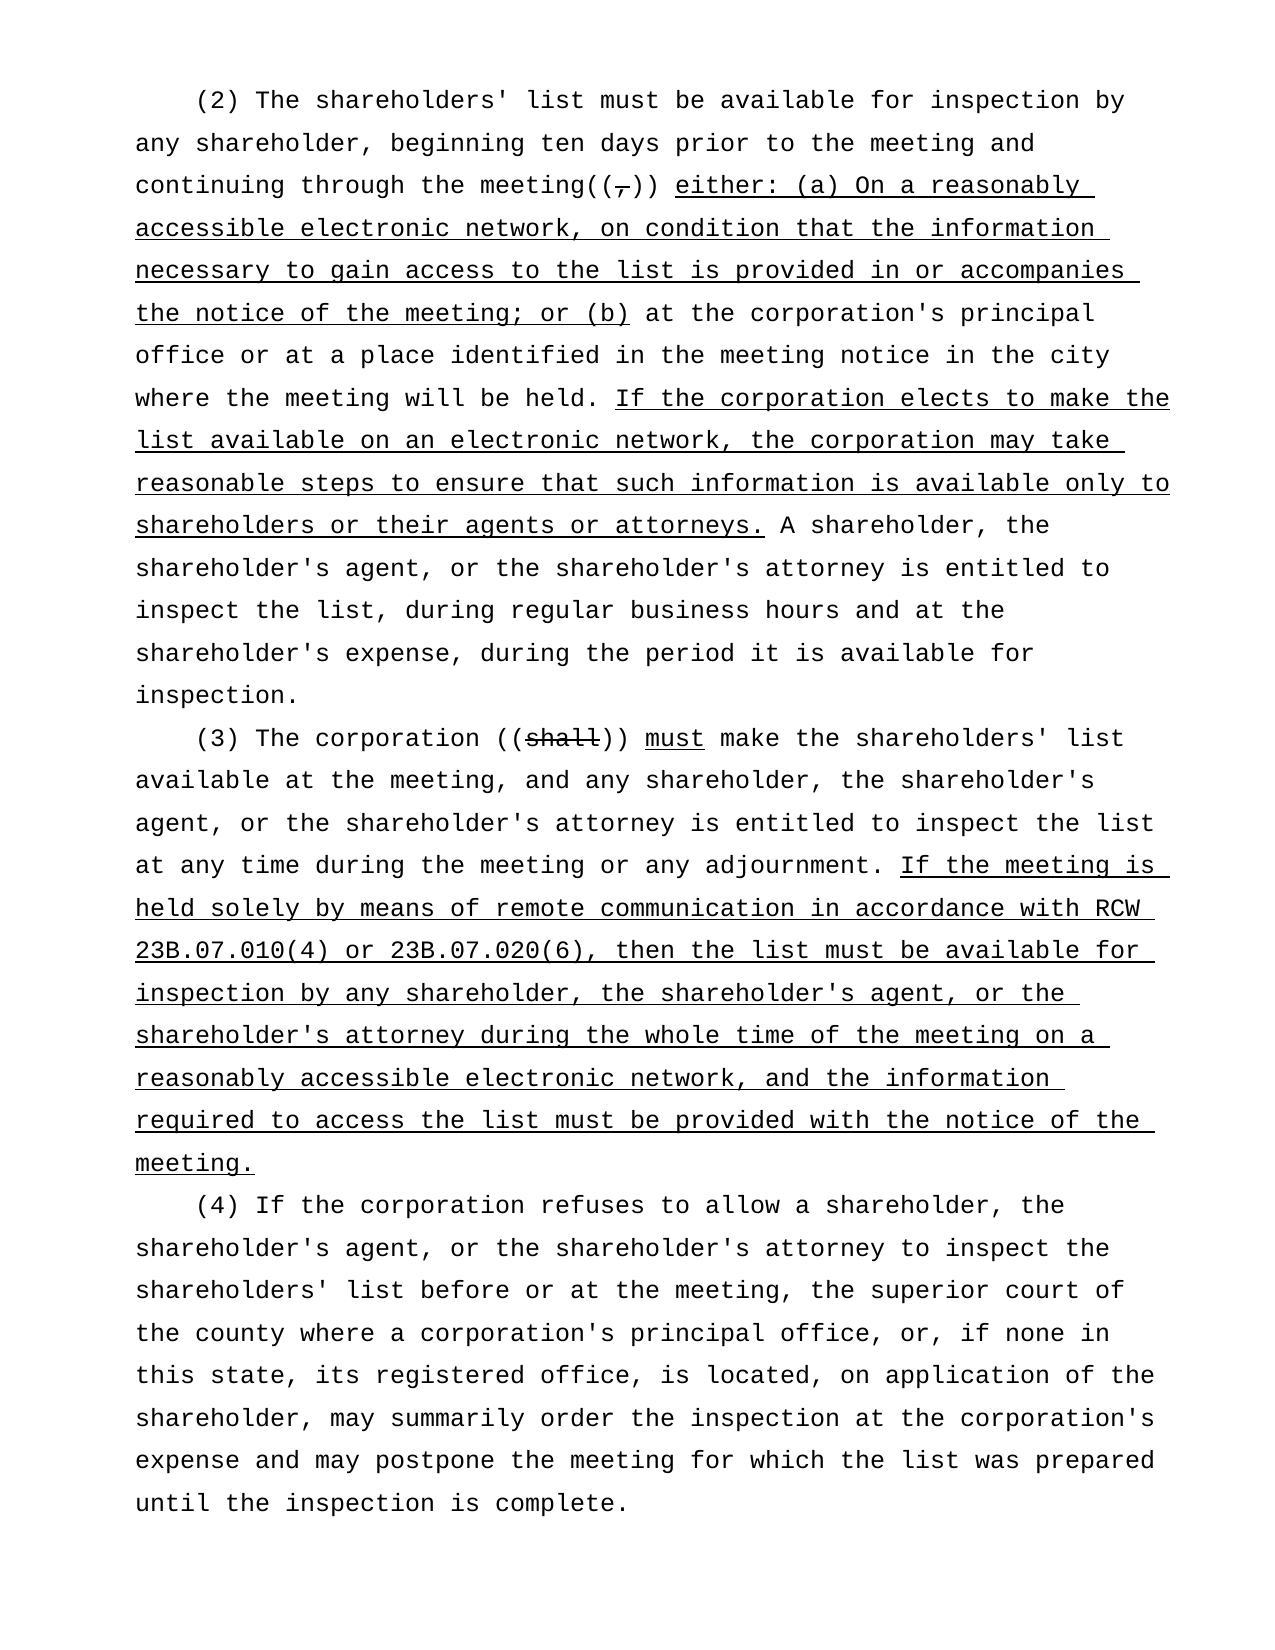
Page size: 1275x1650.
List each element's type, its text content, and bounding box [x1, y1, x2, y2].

text (2) The shareholders' list must be available for inspection by any shareholder, beginning ten days prior to the meeting and continuing through the meeting((,)) either: (a) On a reasonably accessible electronic network, on condition that the information necessary to gain access to the list is provided in or accompanies the notice of the meeting; or (b) at the corporation's principal office or at a place identified in the meeting notice in the city where the meeting will be held. If the corporation elects to make the list available on an electronic network, the corporation may take reasonable steps to ensure that such information is available only to shareholders or their agents or attorneys. A shareholder, the shareholder's agent, or the shareholder's attorney is entitled to inspect the list, during regular business hours and at the shareholder's expense, during the period it is available for inspection. [135, 495, 1170, 712]
text (4) If the corporation refuses to allow a shareholder, the shareholder's agent, or the shareholder's attorney to inspect the shareholders' list before or at the meeting, the superior court of the county where a corporation's principal office, or, if none in this state, its registered office, is located, on application of the shareholder, may summarily order the inspection at the corporation's expense and may postpone the meeting for which the list was prepared until the inspection is complete. [135, 1180, 1170, 1520]
text (2) The shareholders' list must be available for inspection by any shareholder, beginning ten days prior to the meeting and continuing through the meeting((,)) either: (a) On a reasonably accessible electronic network, on condition that the information necessary to gain access to the list is provided in or accompanies the notice of the meeting; or (b) at the corporation's principal office or at a place identified in the meeting notice in the city where the meeting will be held. If the corporation elects to make the list available on an electronic network, the corporation may take reasonable steps to ensure that such information is available only to shareholders or their agents or attorneys. A shareholder, the shareholder's agent, or the shareholder's attorney is entitled to inspect the list, during regular business hours and at the shareholder's expense, during the period it is available for inspection. [135, 75, 1170, 494]
text (3) The corporation ((shall)) must make the shareholders' list available at the meeting, and any shareholder, the shareholder's agent, or the shareholder's attorney is entitled to inspect the list at any time during the meeting or any adjournment. If the meeting is held solely by means of remote communication in accordance with RCW 23B.07.010(4) or 23B.07.020(6), then the list must be available for inspection by any shareholder, the shareholder's agent, or the shareholder's attorney during the whole time of the meeting on a reasonably accessible electronic network, and the information required to access the list must be provided with the notice of the meeting. [135, 712, 1170, 1180]
